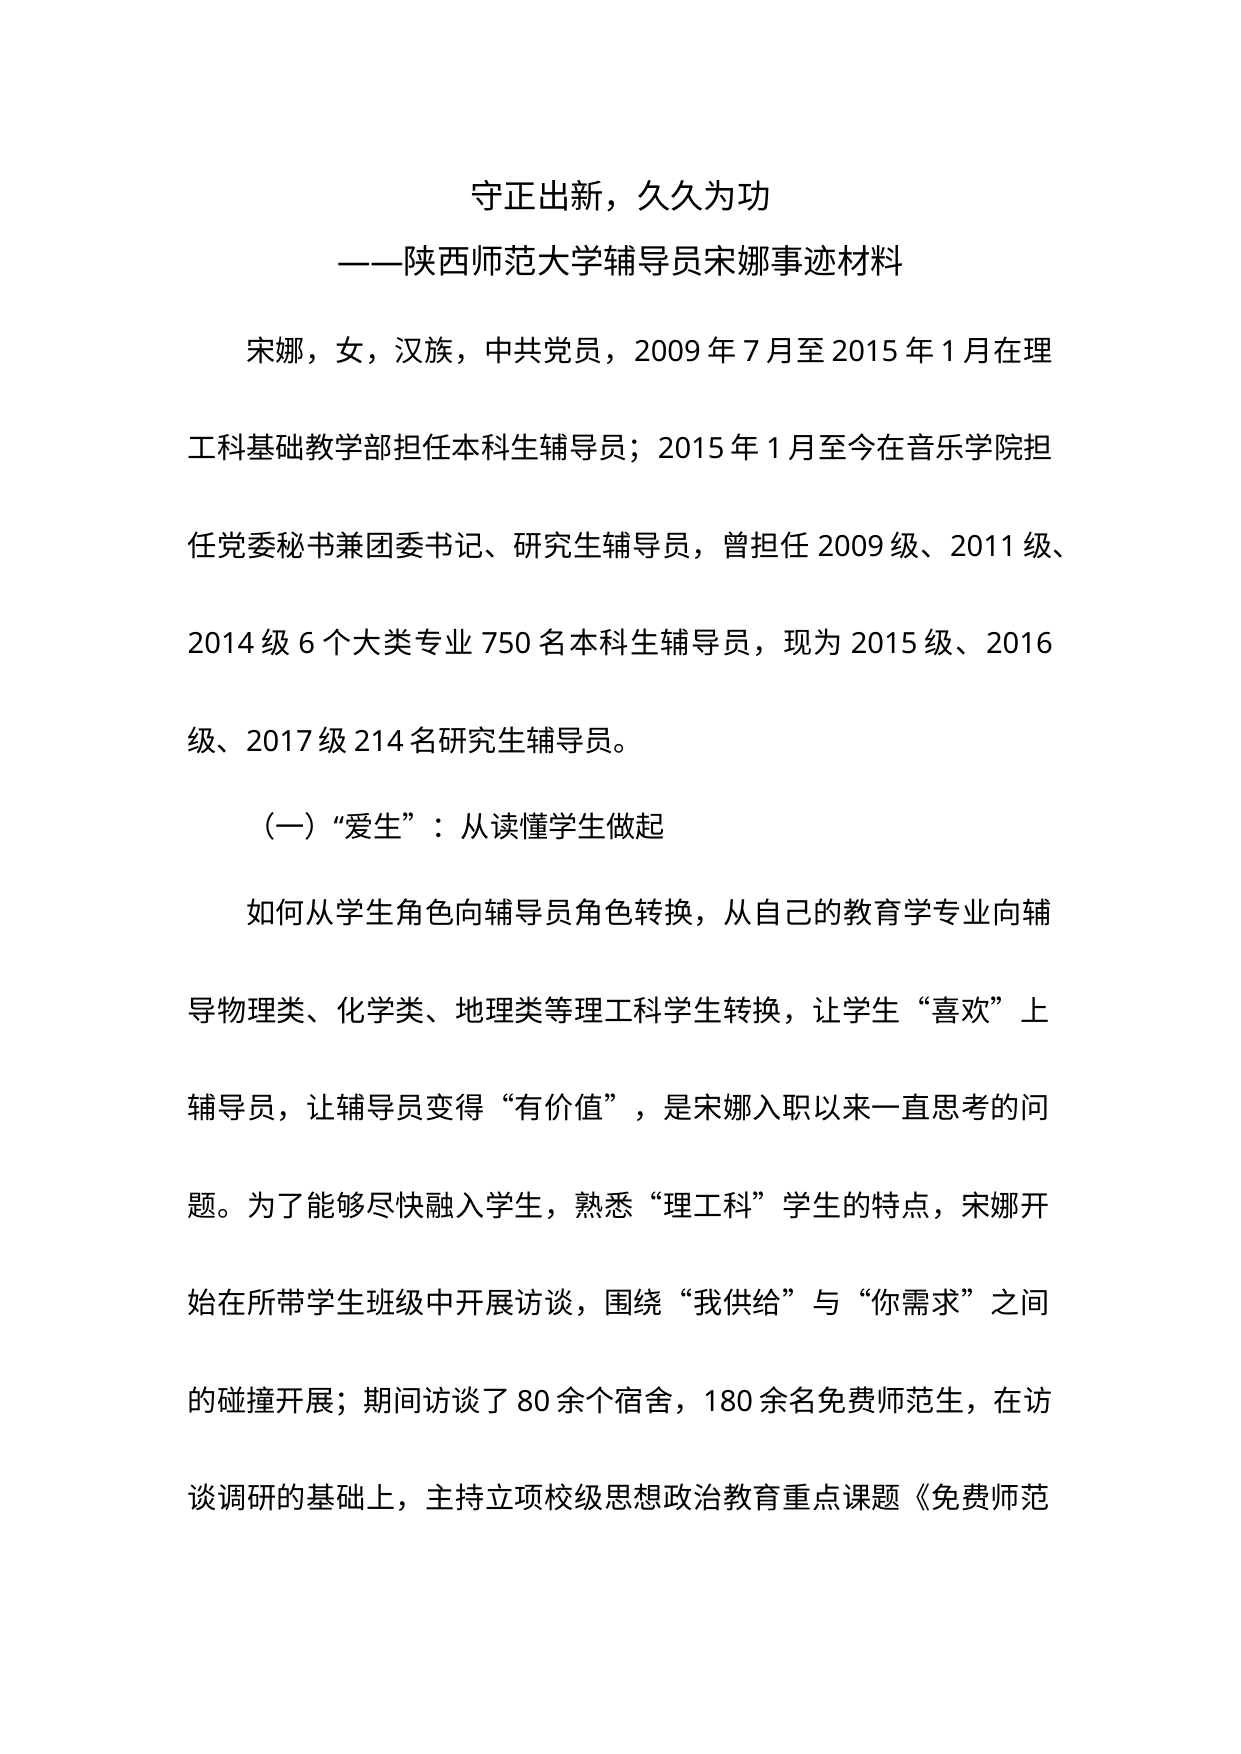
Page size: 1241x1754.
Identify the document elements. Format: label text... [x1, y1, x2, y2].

text 守正出新，久久为功 [187, 162, 1053, 227]
text 宋娜，女，汉族，中共党员，2009年7月至2015年1月在理工科基础教学部担任本科生辅导员；2015年1月至今在音乐学院担任党委秘书兼团委书记、研究生辅导员，曾担任2009级、2011级、2014级6个大类专业750名本科生辅导员，现为2015级、2016级、2017级214名研究生辅导员。 [187, 316, 1053, 771]
text ——陕西师范大学辅导员宋娜事迹材料 [187, 227, 1053, 292]
list “爱生”：从读懂学生做起 [187, 792, 1053, 857]
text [187, 878, 1053, 1528]
